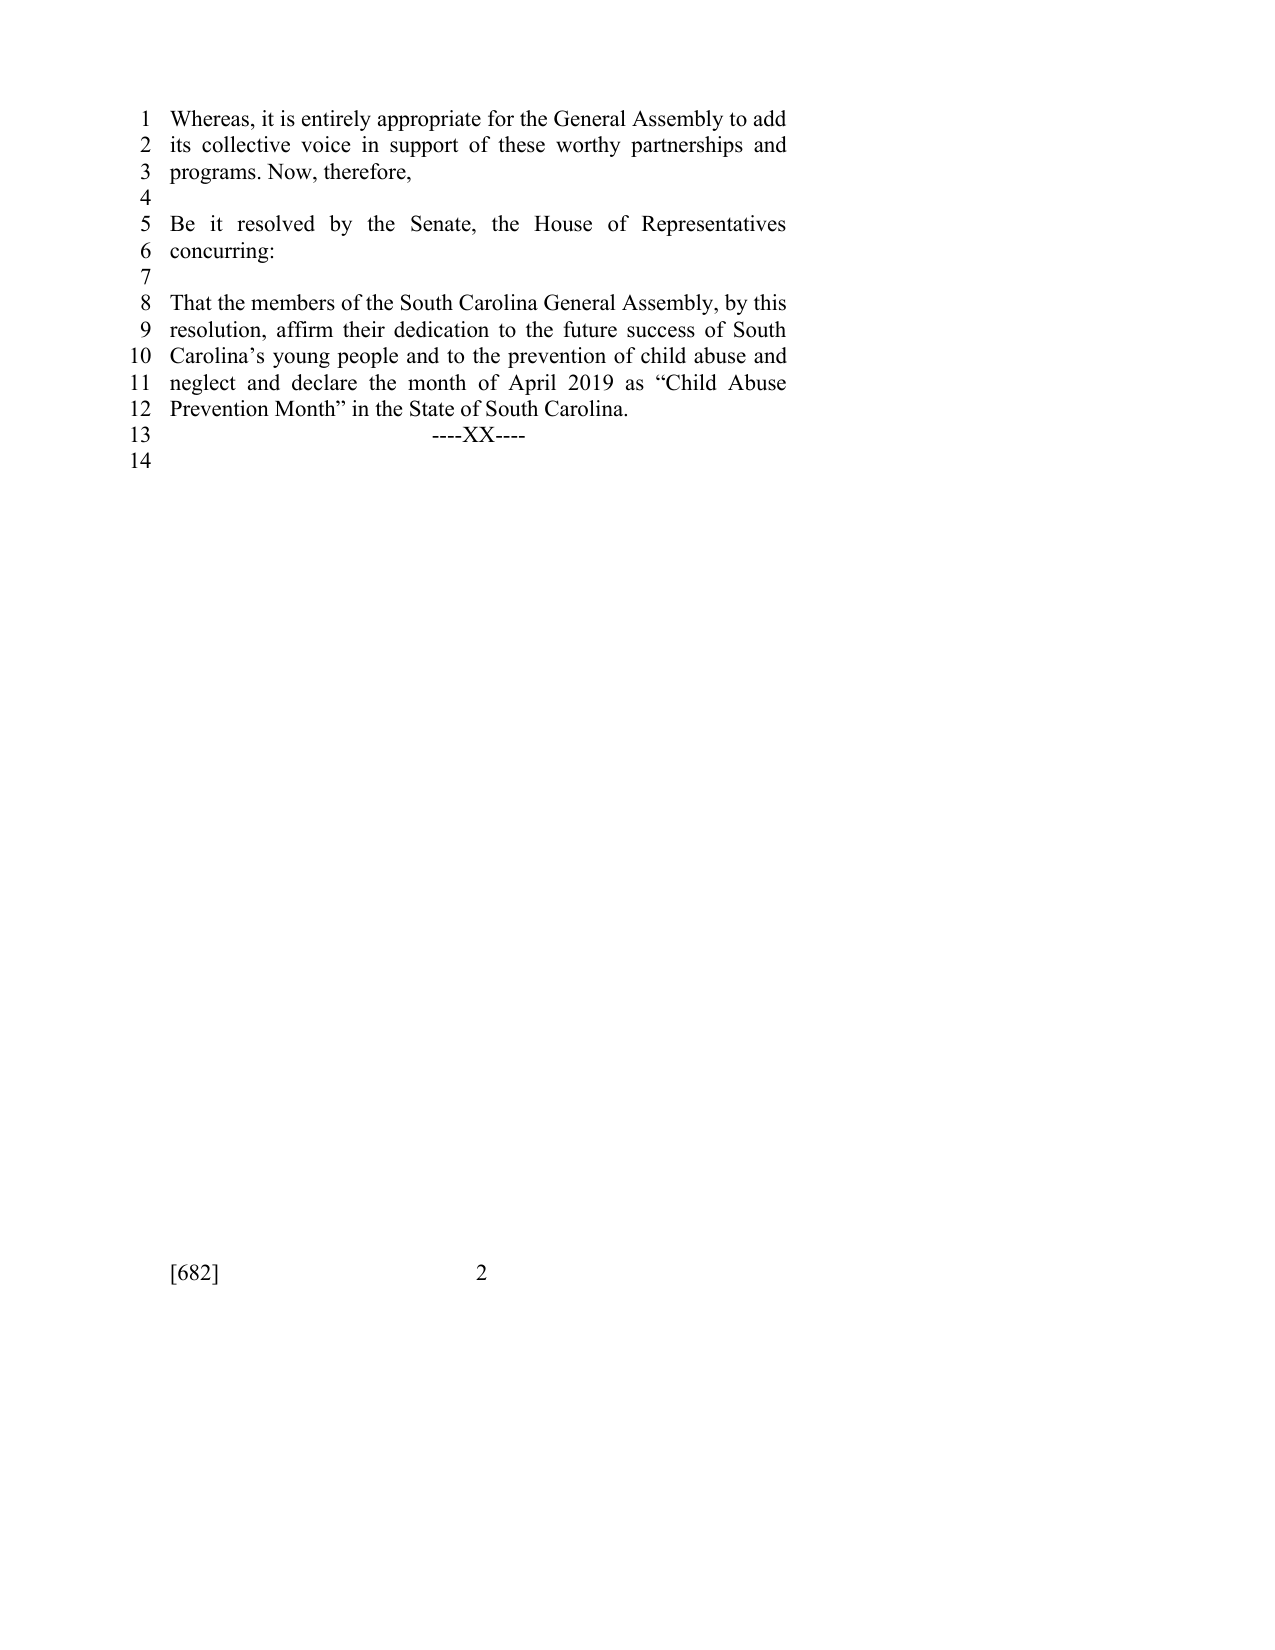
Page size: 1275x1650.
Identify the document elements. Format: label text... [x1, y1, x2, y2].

text ----XX---- [169, 421, 787, 448]
text Be it resolved by the Senate, the House of Representatives concurring: [169, 210, 787, 263]
text That the members of the South Carolina General Assembly, by this resolution, affirm their dedication to the future success of South Carolina’s young people and to the prevention of child abuse and neglect and declare the month of April 2019 as “Child Abuse Prevention Month” in the State of South Carolina. [169, 289, 787, 421]
text Whereas, it is entirely appropriate for the General Assembly to add its collective voice in support of these worthy partnerships and programs. Now, therefore, [169, 105, 787, 184]
